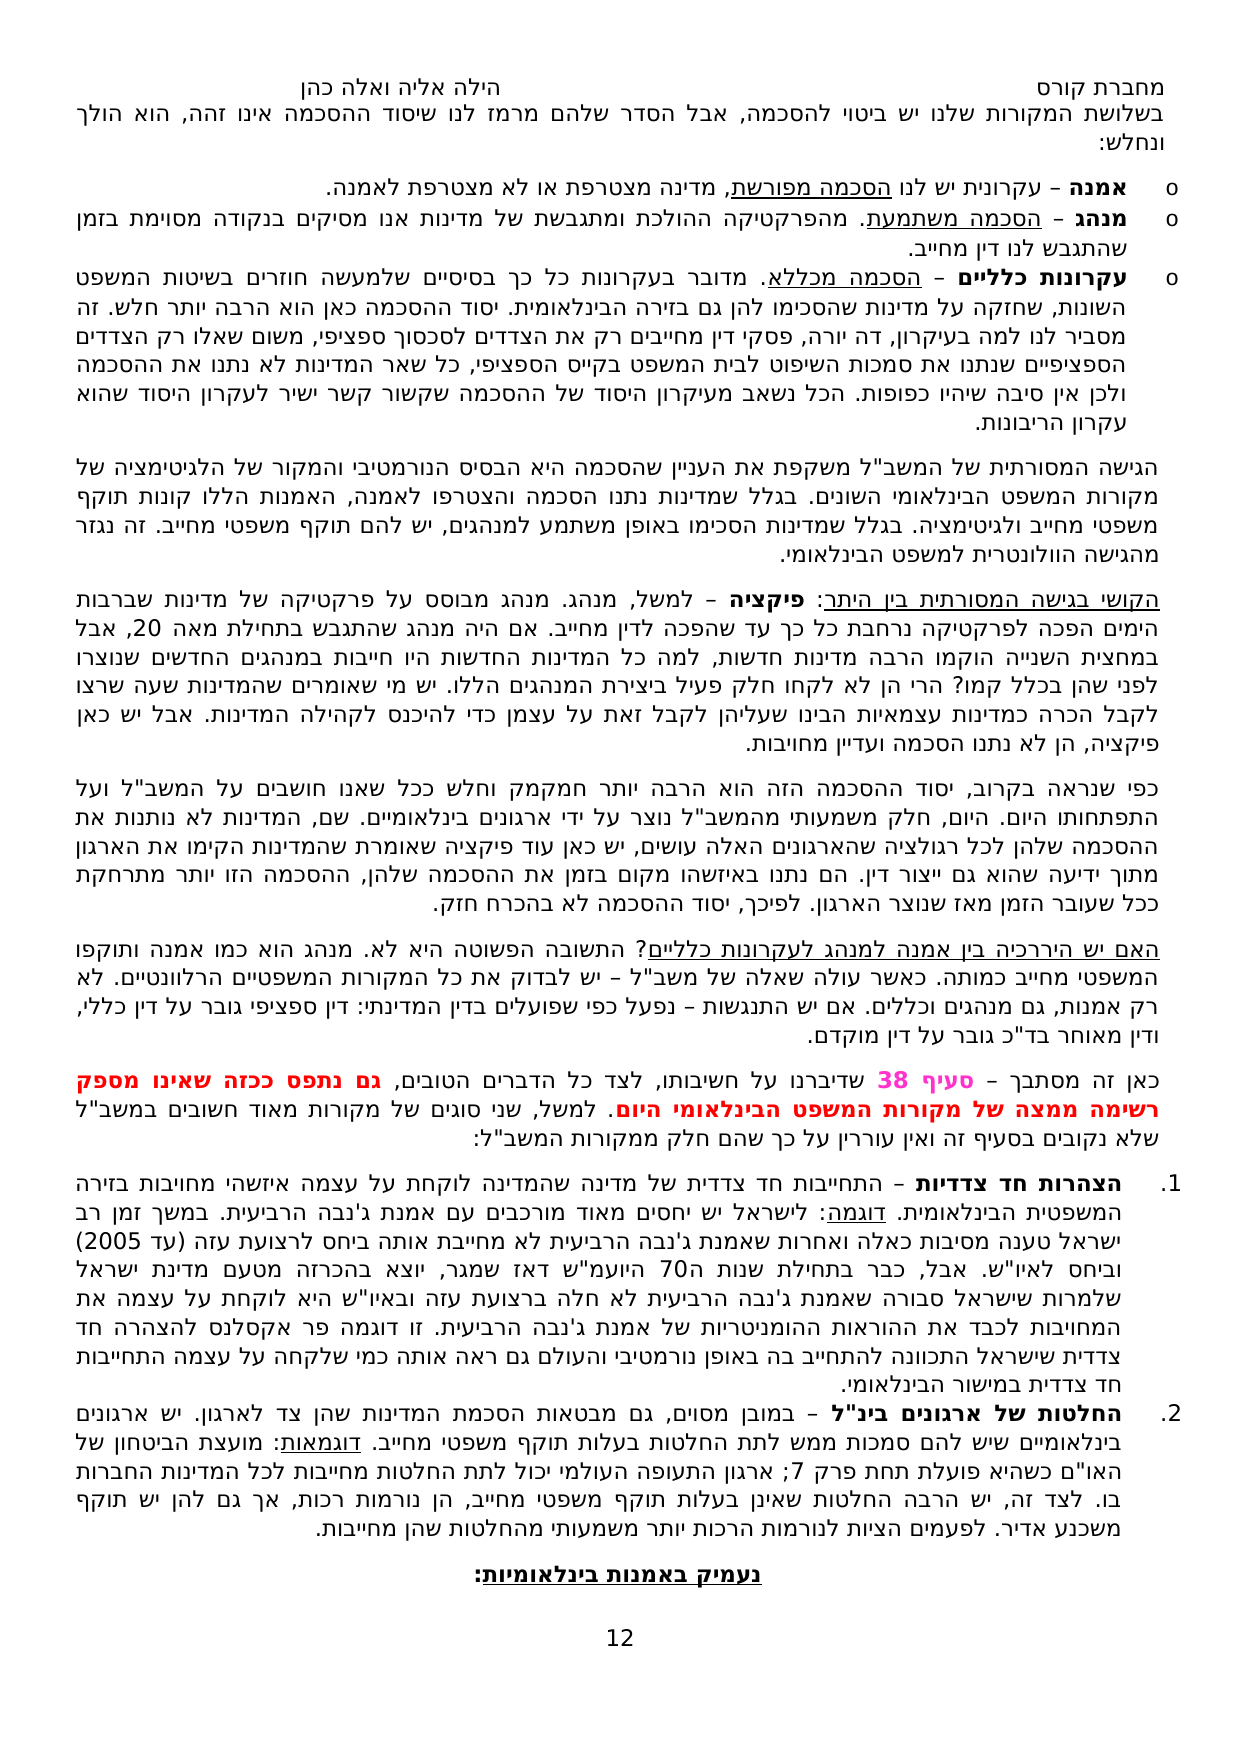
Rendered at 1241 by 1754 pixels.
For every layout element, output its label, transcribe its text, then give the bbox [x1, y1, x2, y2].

text האם יש היררכיה בין אמנה למנהג לעקרונות כלליים? התשובה הפשוטה היא לא. מנהג הוא כמו אמנה ותוקפו המשפטי מחייב כמותה. כאשר עולה שאלה של משב"ל – יש לבדוק את כל המקורות המשפטיים הרלוונטיים. לא רק אמנות, גם מנהגים וכללים. אם יש התנגשות – נפעל כפי שפועלים בדין המדינתי: דין ספציפי גובר על דין כללי, ודין מאוחר בד"כ גובר על דין מוקדם. [75, 936, 1160, 1049]
list אמנה – עקרונית יש לנו הסכמה מפורשת, מדינה מצטרפת או לא מצטרפת לאמנה. [75, 174, 1165, 203]
text בשלושת המקורות שלנו יש ביטוי להסכמה, אבל הסדר שלהם מרמז לנו שיסוד ההסכמה אינו זהה, הוא הולך ונחלש: [75, 100, 1165, 156]
text כפי שנראה בקרוב, יסוד ההסכמה הזה הוא הרבה יותר חמקמק וחלש ככל שאנו חושבים על המשב"ל ועל התפתחותו היום. היום, חלק משמעותי מהמשב"ל נוצר על ידי ארגונים בינלאומיים. שם, המדינות לא נותנות את ההסכמה שלהן לכל רגולציה שהארגונים האלה עושים, יש כאן עוד פיקציה שאומרת שהמדינות הקימו את הארגון מתוך ידיעה שהוא גם ייצור דין. הם נתנו באיזשהו מקום בזמן את ההסכמה שלהן, ההסכמה הזו יותר מתרחקת ככל שעובר הזמן מאז שנוצר הארגון. לפיכך, יסוד ההסכמה לא בהכרח חזק. [75, 775, 1160, 917]
list החלטות של ארגונים בינ"ל – במובן מסוים, גם מבטאות הסכמת המדינות שהן צד לארגון. יש ארגונים בינלאומיים שיש להם סמכות ממש לתת החלטות בעלות תוקף משפטי מחייב. דוגמאות: מועצת הביטחון של האו"ם כשהיא פועלת תחת פרק 7; ארגון התעופה העולמי יכול לתת החלטות מחייבות לכל המדינות החברות בו. לצד זה, יש הרבה החלטות שאינן בעלות תוקף משפטי מחייב, הן נורמות רכות, אך גם להן יש תוקף משכנע אדיר. לפעמים הציות לנורמות הרכות יותר משמעותי מהחלטות שהן מחייבות. [75, 1400, 1160, 1542]
text נעמיק באמנות בינלאומיות: [75, 1561, 1160, 1587]
text הקושי בגישה המסורתית בין היתר: פיקציה – למשל, מנהג. מנהג מבוסס על פרקטיקה של מדינות שברבות הימים הפכה לפרקטיקה נרחבת כל כך עד שהפכה לדין מחייב. אם היה מנהג שהתגבש בתחילת מאה 20, אבל במחצית השנייה הוקמו הרבה מדינות חדשות, למה כל המדינות החדשות היו חייבות במנהגים החדשים שנוצרו לפני שהן בכלל קמו? הרי הן לא לקחו חלק פעיל ביצירת המנהגים הללו. יש מי שאומרים שהמדינות שעה שרצו לקבל הכרה כמדינות עצמאיות הבינו שעליהן לקבל זאת על עצמן כדי להיכנס לקהילה המדינות. אבל יש כאן פיקציה, הן לא נתנו הסכמה ועדיין מחויבות. [75, 586, 1160, 757]
text הגישה המסורתית של המשב"ל משקפת את העניין שהסכמה היא הבסיס הנורמטיבי והמקור של הלגיטימציה של מקורות המשפט הבינלאומי השונים. בגלל שמדינות נתנו הסכמה והצטרפו לאמנה, האמנות הללו קונות תוקף משפטי מחייב ולגיטימציה. בגלל שמדינות הסכימו באופן משתמע למנהגים, יש להם תוקף משפטי מחייב. זה נגזר מהגישה הוולונטרית למשפט הבינלאומי. [75, 454, 1160, 567]
text כאן זה מסתבך – סעיף 38 שדיברנו על חשיבותו, לצד כל הדברים הטובים, גם נתפס ככזה שאינו מספק רשימה ממצה של מקורות המשפט הבינלאומי היום. למשל, שני סוגים של מקורות מאוד חשובים במשב"ל שלא נקובים בסעיף זה ואין עוררין על כך שהם חלק ממקורות המשב"ל: [75, 1067, 1160, 1152]
list עקרונות כלליים – הסכמה מכללא. מדובר בעקרונות כל כך בסיסיים שלמעשה חוזרים בשיטות המשפט השונות, שחזקה על מדינות שהסכימו להן גם בזירה הבינלאומית. יסוד ההסכמה כאן הוא הרבה יותר חלש. זה מסביר לנו למה בעיקרון, דה יורה, פסקי דין מחייבים רק את הצדדים לסכסוך ספציפי, משום שאלו רק הצדדים הספציפיים שנתנו את סמכות השיפוט לבית המשפט בקייס הספציפי, כל שאר המדינות לא נתנו את ההסכמה ולכן אין סיבה שיהיו כפופות. הכל נשאב מעיקרון היסוד של ההסכמה שקשור קשר ישיר לעקרון היסוד שהוא עקרון הריבונות. [75, 264, 1165, 436]
list מנהג – הסכמה משתמעת. מהפרקטיקה ההולכת ומתגבשת של מדינות אנו מסיקים בנקודה מסוימת בזמן שהתגבש לנו דין מחייב. [75, 205, 1165, 262]
list הצהרות חד צדדיות – התחייבות חד צדדית של מדינה שהמדינה לוקחת על עצמה איזשהי מחויבות בזירה המשפטית הבינלאומית. דוגמה: לישראל יש יחסים מאוד מורכבים עם אמנת ג'נבה הרביעית. במשך זמן רב ישראל טענה מסיבות כאלה ואחרות שאמנת ג'נבה הרביעית לא מחייבת אותה ביחס לרצועת עזה (עד 2005) וביחס לאיו"ש. אבל, כבר בתחילת שנות ה70 היועמ"ש דאז שמגר, יוצא בהכרזה מטעם מדינת ישראל שלמרות שישראל סבורה שאמנת ג'נבה הרביעית לא חלה ברצועת עזה ובאיו"ש היא לוקחת על עצמה את המחויבות לכבד את ההוראות ההומניטריות של אמנת ג'נבה הרביעית. זו דוגמה פר אקסלנס להצהרה חד צדדית שישראל התכוונה להתחייב בה באופן נורמטיבי והעולם גם ראה אותה כמי שלקחה על עצמה התחייבות חד צדדית במישור הבינלאומי. [75, 1170, 1160, 1398]
